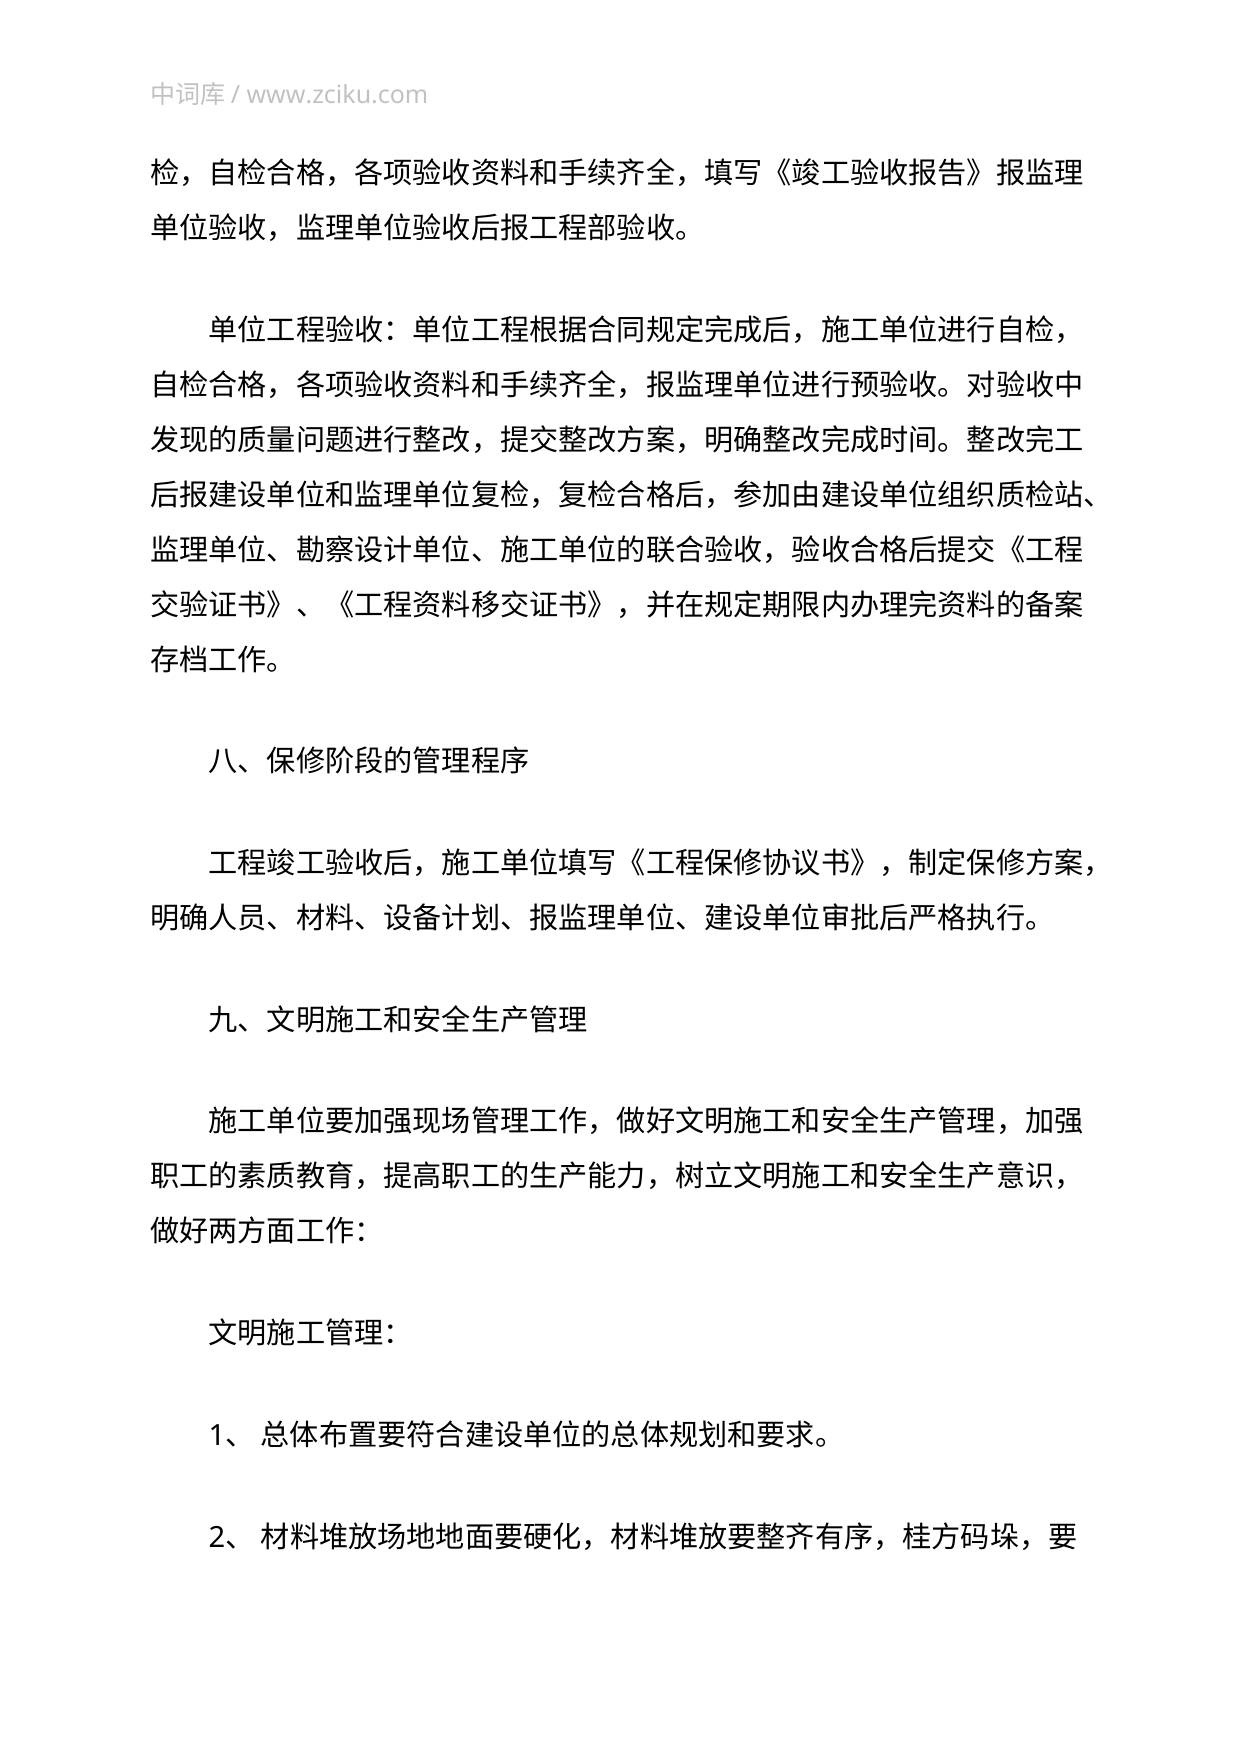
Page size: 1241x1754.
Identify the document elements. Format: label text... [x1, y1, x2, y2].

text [150, 150, 1090, 247]
text 施工单位要加强现场管理工作，做好文明施工和安全生产管理，加强职工的素质教育，提高职工的生产能力，树立文明施工和安全生产意识，做好两方面工作： [150, 1098, 1090, 1250]
text 1、 总体布置要符合建设单位的总体规划和要求。 [150, 1411, 1090, 1454]
text 工程竣工验收后，施工单位填写《工程保修协议书》，制定保修方案，明确人员、材料、设备计划、报监理单位、建设单位审批后严格执行。 [150, 839, 1090, 937]
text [150, 1513, 1090, 1556]
text 单位工程验收：单位工程根据合同规定完成后，施工单位进行自检，自检合格，各项验收资料和手续齐全，报监理单位进行预验收。对验收中发现的质量问题进行整改，提交整改方案，明确整改完成时间。整改完工后报建设单位和监理单位复检，复检合格后，参加由建设单位组织质检站、监理单位、勘察设计单位、施工单位的联合验收，验收合格后提交《工程交验证书》、《工程资料移交证书》，并在规定期限内办理完资料的备案存档工作。 [150, 307, 1090, 678]
text 九、文明施工和安全生产管理 [150, 996, 1090, 1038]
text 八、保修阶段的管理程序 [150, 738, 1090, 780]
text 文明施工管理： [150, 1309, 1090, 1352]
